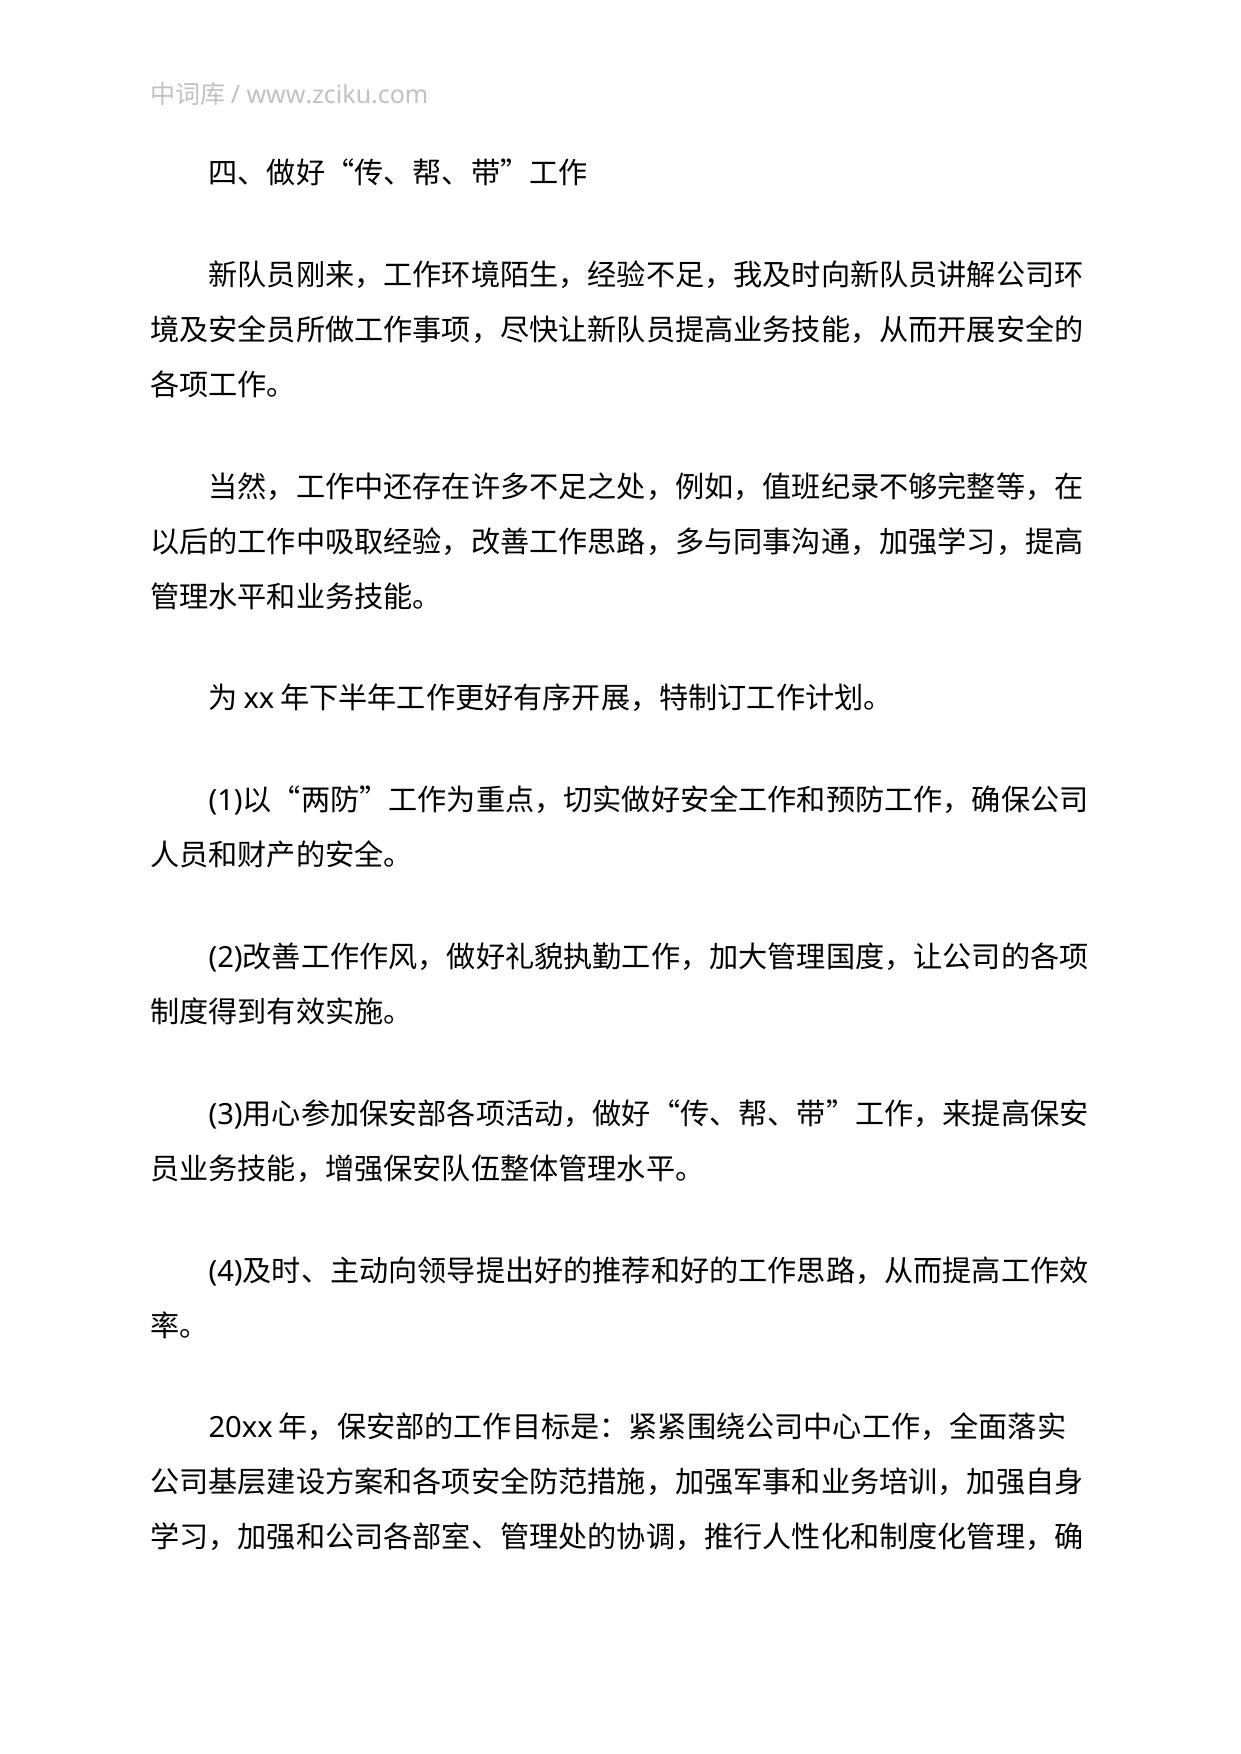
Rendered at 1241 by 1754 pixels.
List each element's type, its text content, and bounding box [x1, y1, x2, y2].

text (1)以“两防”工作为重点，切实做好安全工作和预防工作，确保公司人员和财产的安全。 [150, 777, 1090, 874]
text (3)用心参加保安部各项活动，做好“传、帮、带”工作，来提高保安员业务技能，增强保安队伍整体管理水平。 [150, 1090, 1090, 1188]
text 为xx年下半年工作更好有序开展，特制订工作计划。 [150, 675, 1090, 717]
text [150, 1404, 1090, 1556]
text (2)改善工作作风，做好礼貌执勤工作，加大管理国度，让公司的各项制度得到有效实施。 [150, 934, 1090, 1031]
text 四、做好“传、帮、带”工作 [150, 150, 1090, 192]
text 新队员刚来，工作环境陌生，经验不足，我及时向新队员讲解公司环境及安全员所做工作事项，尽快让新队员提高业务技能，从而开展安全的各项工作。 [150, 252, 1090, 404]
text (4)及时、主动向领导提出好的推荐和好的工作思路，从而提高工作效率。 [150, 1247, 1090, 1344]
text 当然，工作中还存在许多不足之处，例如，值班纪录不够完整等，在以后的工作中吸取经验，改善工作思路，多与同事沟通，加强学习，提高管理水平和业务技能。 [150, 463, 1090, 615]
